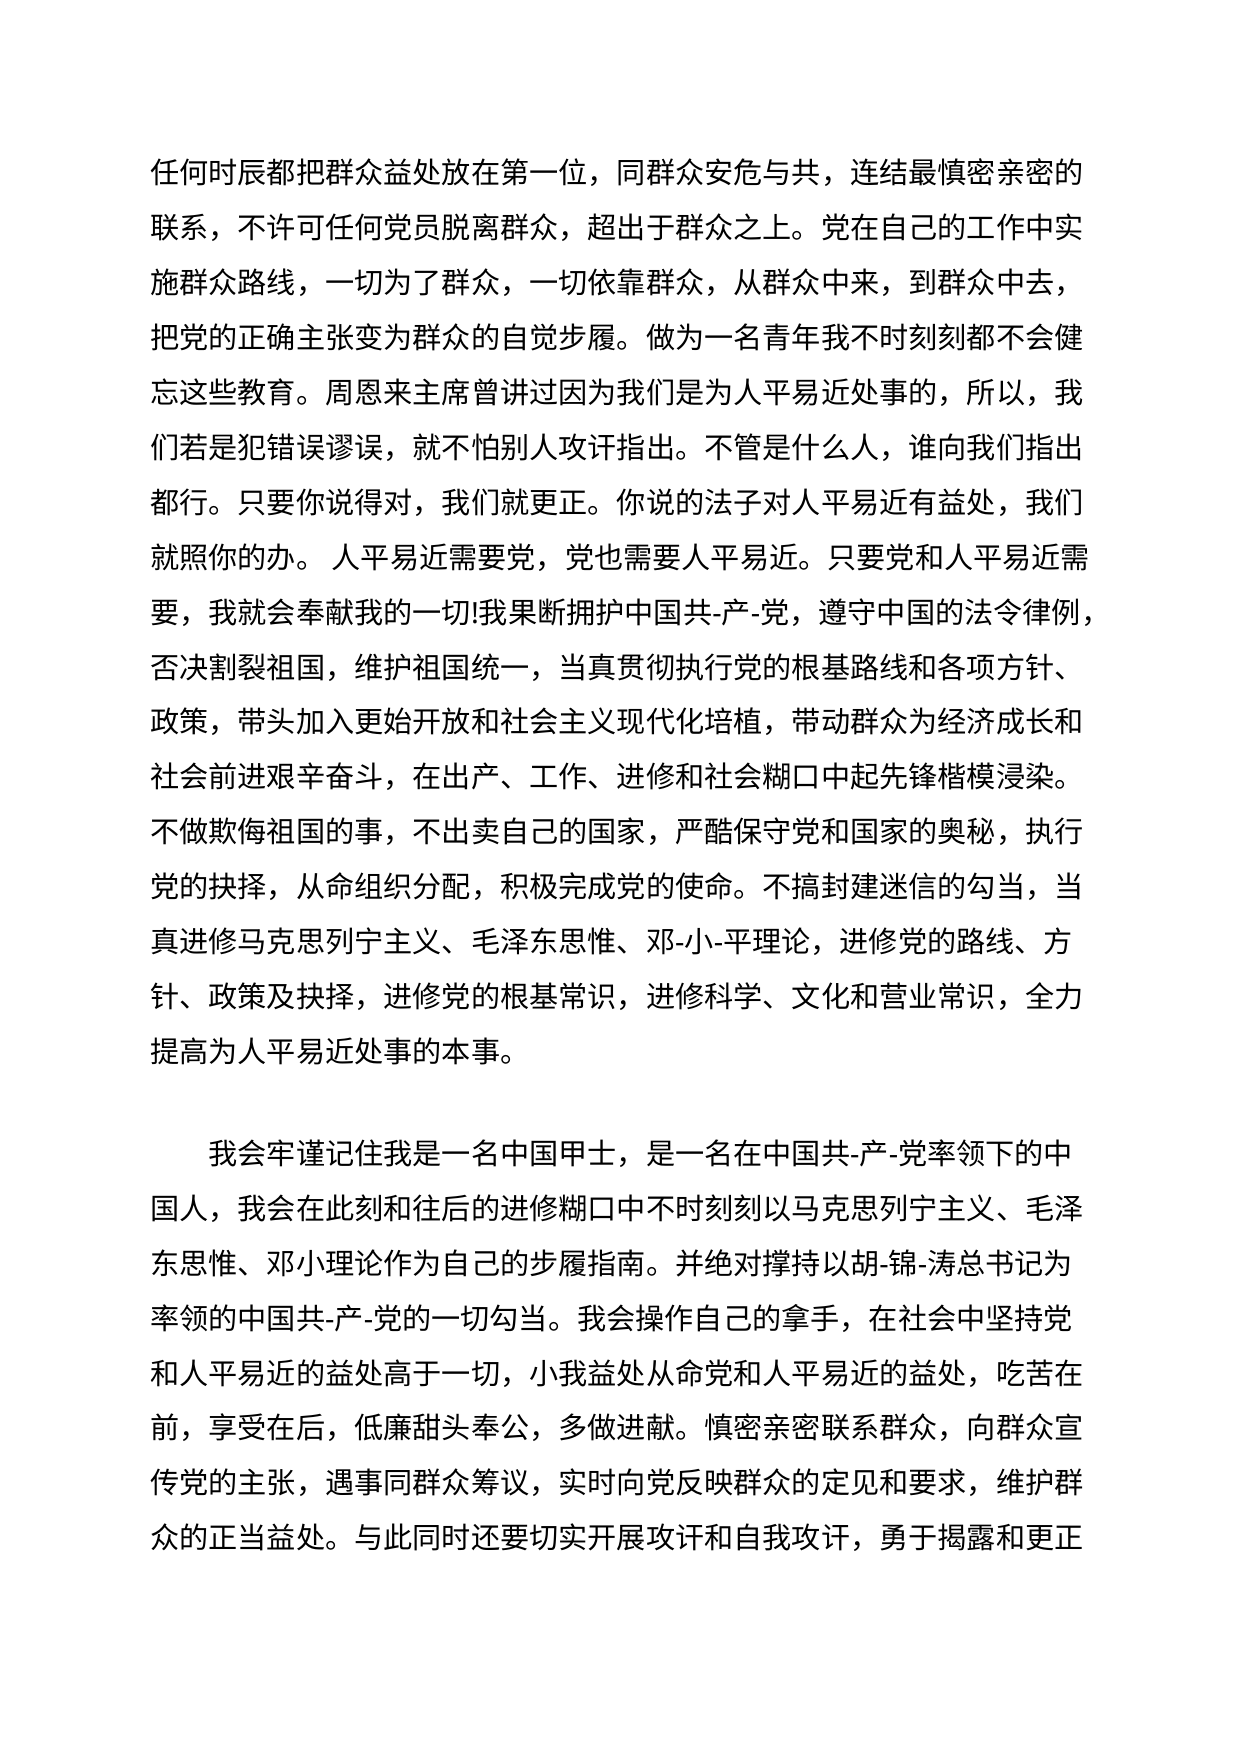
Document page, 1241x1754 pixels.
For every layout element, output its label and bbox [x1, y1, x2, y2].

text [150, 150, 1090, 1071]
text [150, 1130, 1090, 1557]
